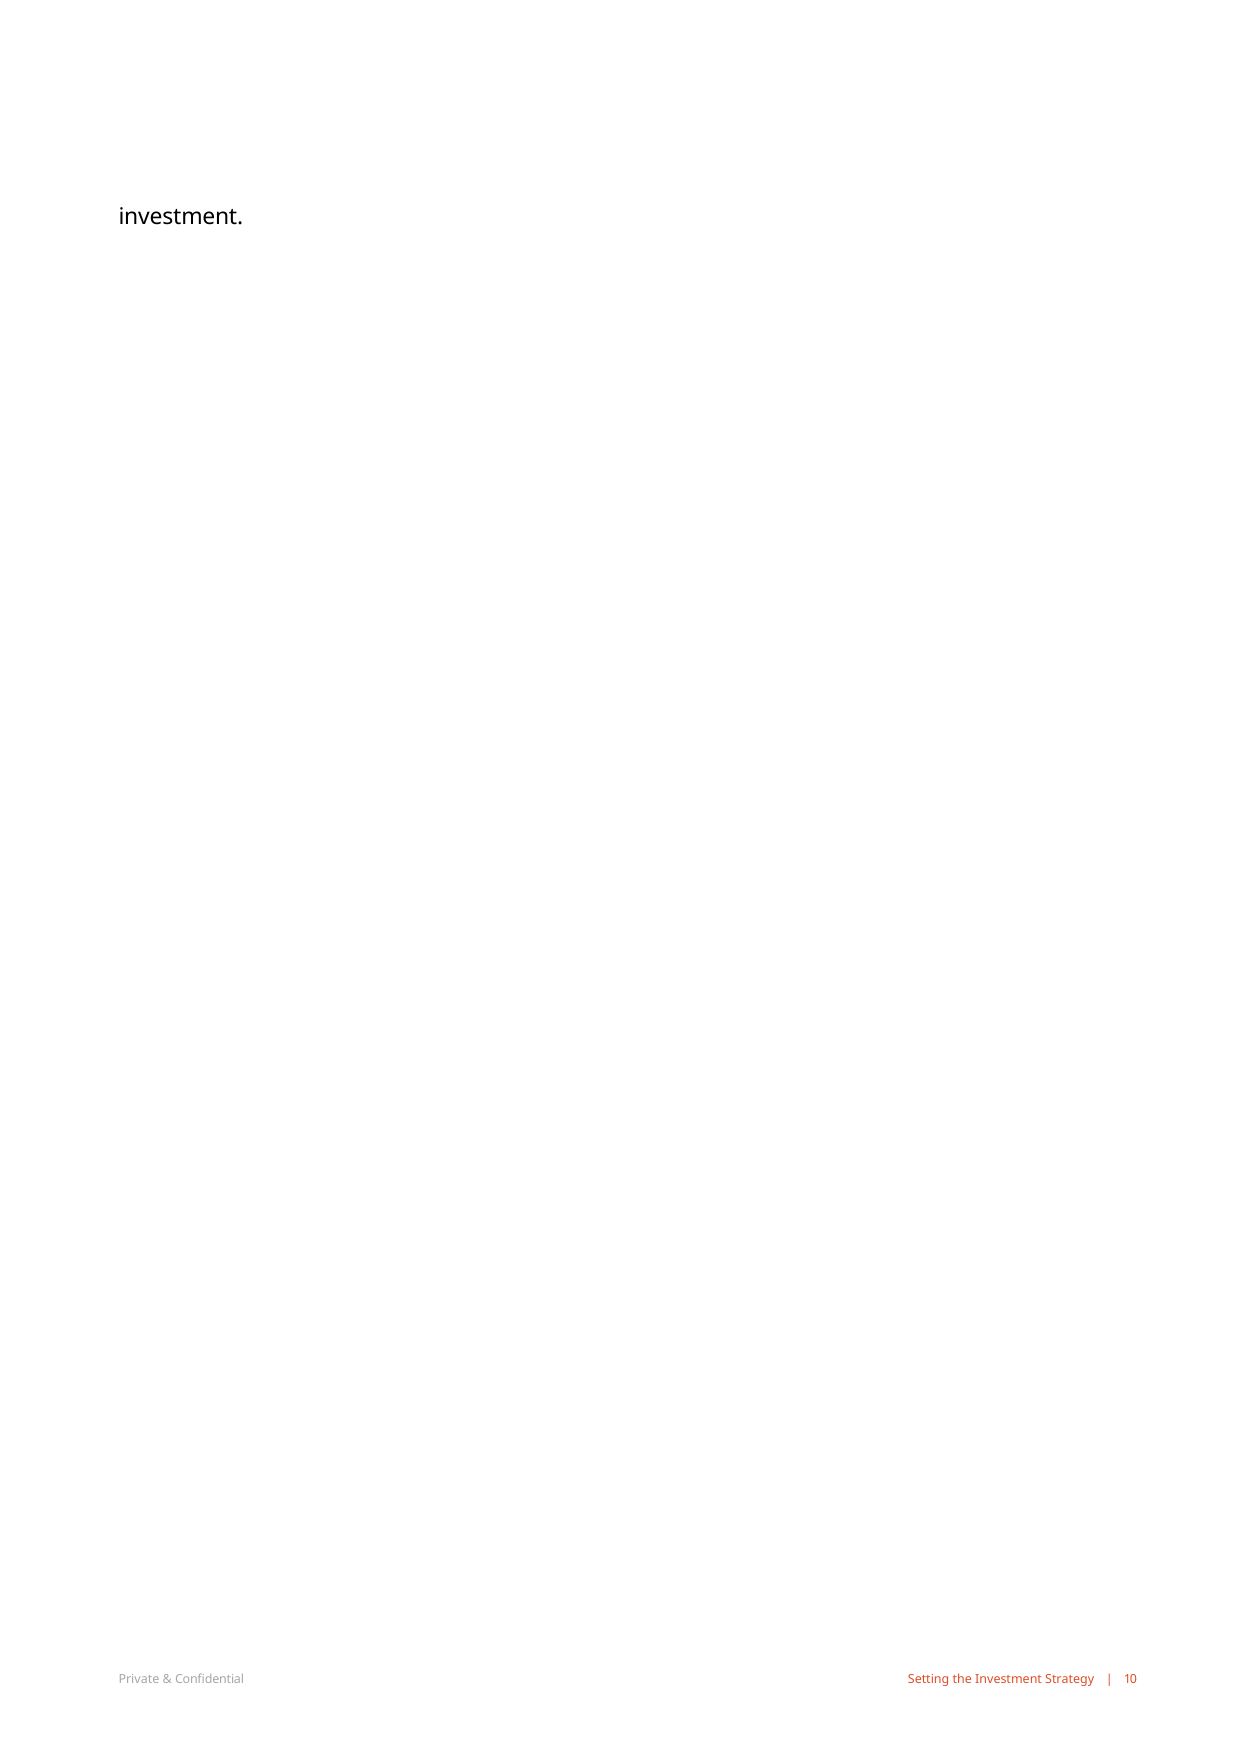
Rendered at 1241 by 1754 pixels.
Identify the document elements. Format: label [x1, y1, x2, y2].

text [118, 200, 1205, 231]
